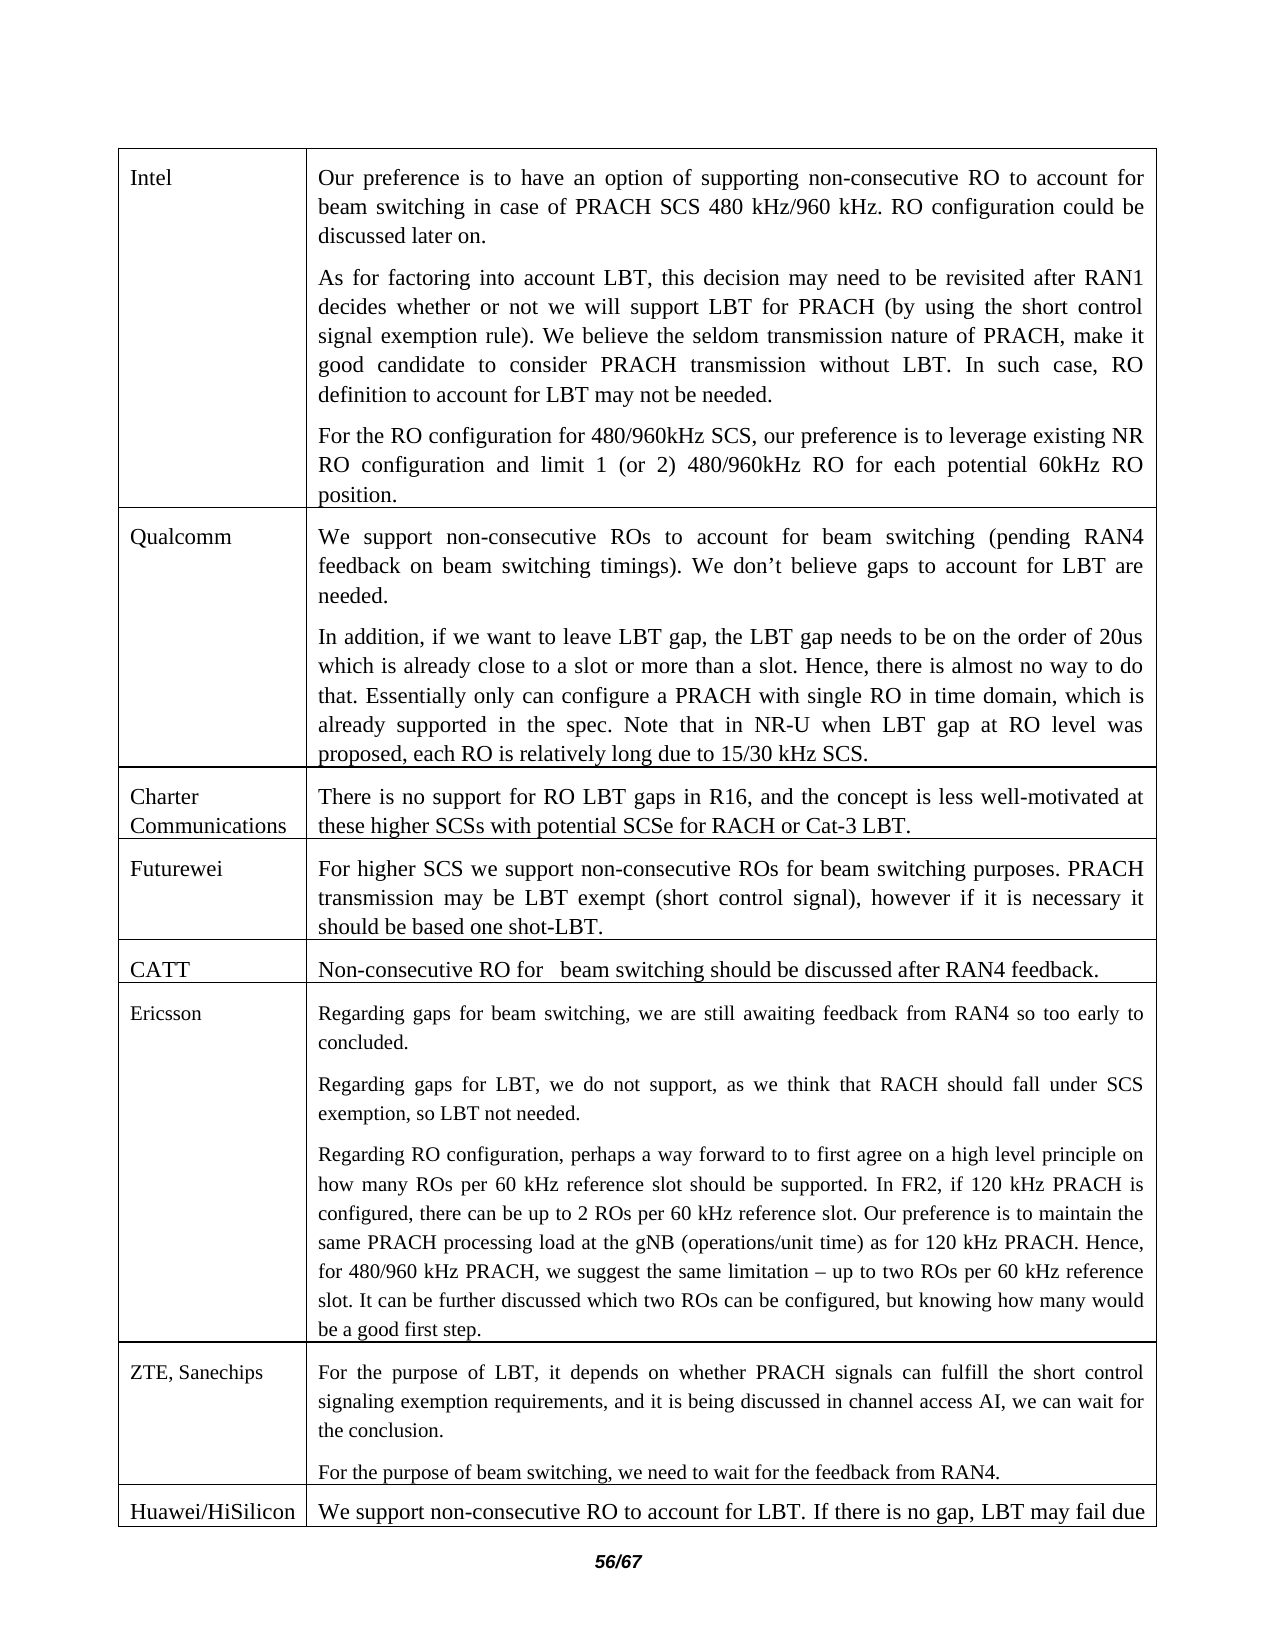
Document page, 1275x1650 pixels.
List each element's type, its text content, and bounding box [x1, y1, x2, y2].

table_cell Non-consecutive RO for beam switching should be discussed after RAN4 feedback. [307, 940, 1156, 982]
table_cell For the purpose of LBT, it depends on whether PRACH signals can fulfill the short control signaling exemption requirements, and it is being discussed in channel access AI, we can wait for the conclusion. For the purpose of beam switching, we need to wait for the feedback from RAN4. [307, 1343, 1156, 1484]
table_cell Qualcomm [119, 508, 306, 766]
table_cell Futurewei [119, 839, 306, 939]
table_cell ZTE, Sanechips [119, 1343, 306, 1484]
table_cell There is no support for RO LBT gaps in R16, and the concept is less well-motivated at these higher SCSs with potential SCSe for RACH or Cat-3 LBT. [307, 768, 1156, 838]
table_cell Charter Communications [119, 768, 306, 838]
table_cell For higher SCS we support non-consecutive ROs for beam switching purposes. PRACH transmission may be LBT exempt (short control signal), however if it is necessary it should be based one shot-LBT. [307, 839, 1156, 939]
table_cell CATT [119, 940, 306, 982]
table_cell We support non-consecutive ROs to account for beam switching (pending RAN4 feedback on beam switching timings). We don’t believe gaps to account for LBT are needed. In addition, if we want to leave LBT gap, the LBT gap needs to be on the order of 20us which is already close to a slot or more than a slot. Hence, there is almost no way to do that. Essentially only can configure a PRACH with single RO in time domain, which is already supported in the spec. Note that in NR-U when LBT gap at RO level was proposed, each RO is relatively long due to 15/30 kHz SCS. [307, 508, 1156, 766]
table_cell Huawei/HiSilicon [119, 1485, 306, 1526]
table_cell Ericsson [119, 983, 306, 1341]
table_cell Our preference is to have an option of supporting non-consecutive RO to account for beam switching in case of PRACH SCS 480 kHz/960 kHz. RO configuration could be discussed later on. As for factoring into account LBT, this decision may need to be revisited after RAN1 decides whether or not we will support LBT for PRACH (by using the short control signal exemption rule). We believe the seldom transmission nature of PRACH, make it good candidate to consider PRACH transmission without LBT. In such case, RO definition to account for LBT may not be needed. For the RO configuration for 480/960kHz SCS, our preference is to leverage existing NR RO configuration and limit 1 (or 2) 480/960kHz RO for each potential 60kHz RO position. [307, 149, 1156, 507]
table_cell Intel [119, 149, 306, 507]
table_cell Regarding gaps for beam switching, we are still awaiting feedback from RAN4 so too early to concluded. Regarding gaps for LBT, we do not support, as we think that RACH should fall under SCS exemption, so LBT not needed. Regarding RO configuration, perhaps a way forward to to first agree on a high level principle on how many ROs per 60 kHz reference slot should be supported. In FR2, if 120 kHz PRACH is configured, there can be up to 2 ROs per 60 kHz reference slot. Our preference is to maintain the same PRACH processing load at the gNB (operations/unit time) as for 120 kHz PRACH. Hence, for 480/960 kHz PRACH, we suggest the same limitation – up to two ROs per 60 kHz reference slot. It can be further discussed which two ROs can be configured, but knowing how many would be a good first step. [307, 983, 1156, 1341]
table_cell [307, 1485, 1156, 1526]
